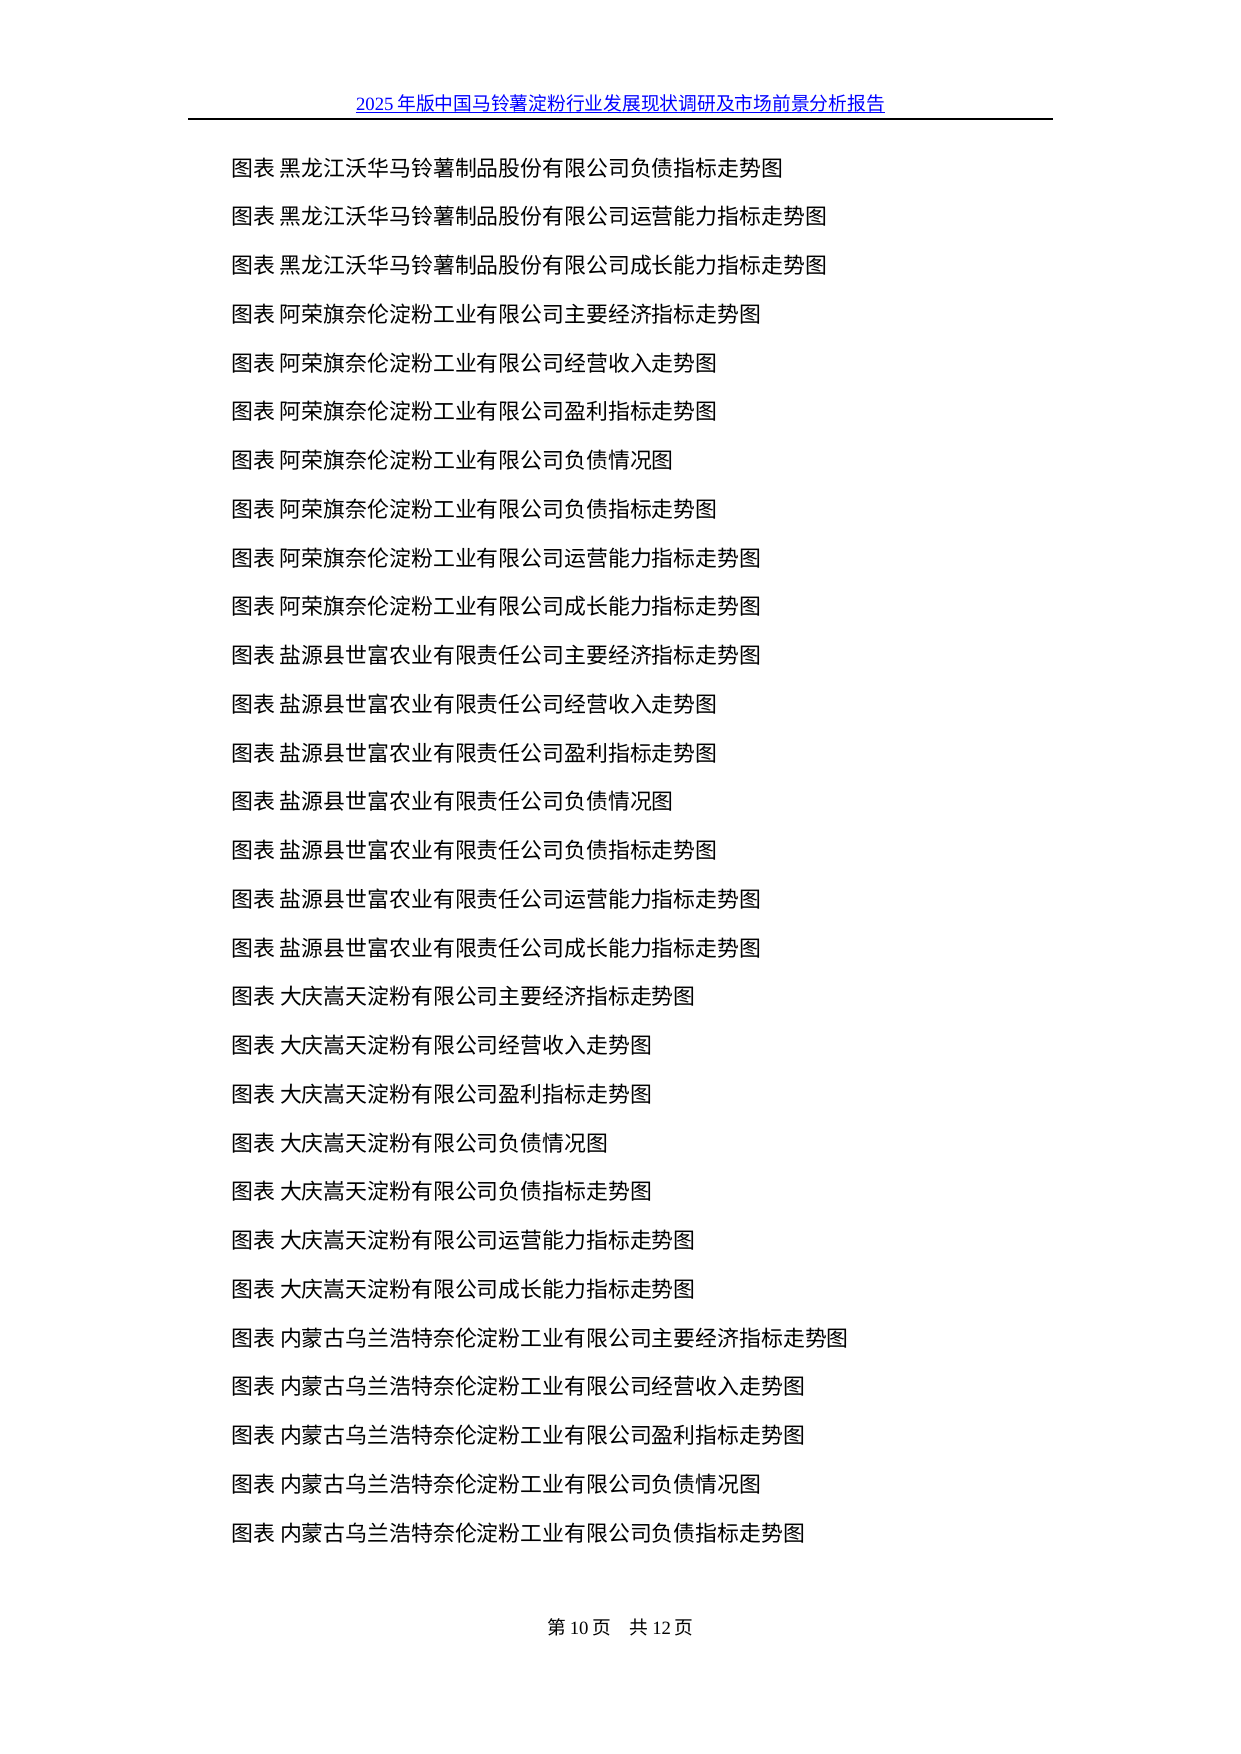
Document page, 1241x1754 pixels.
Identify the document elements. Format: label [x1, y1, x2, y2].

text [187, 150, 1053, 1548]
